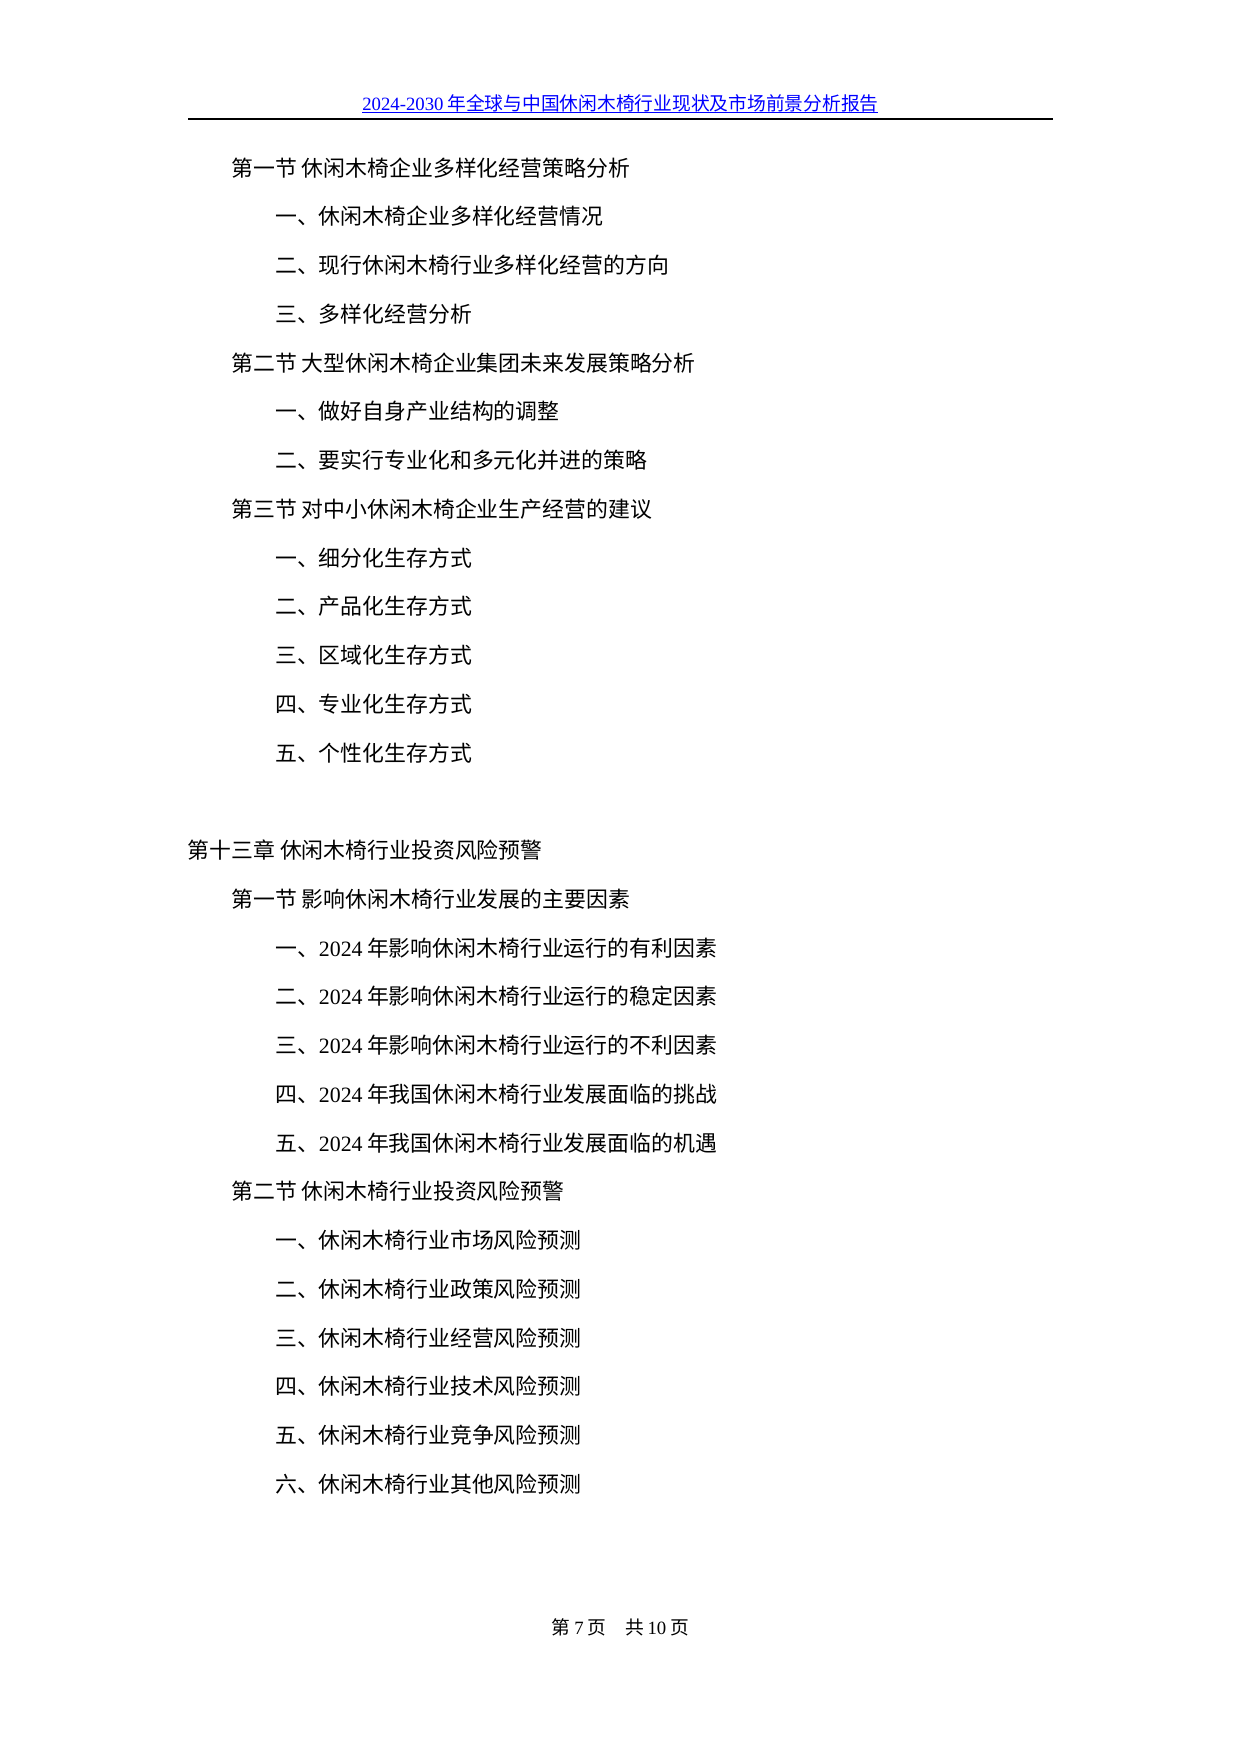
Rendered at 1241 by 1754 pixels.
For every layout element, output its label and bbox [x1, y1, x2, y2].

text [187, 150, 1053, 1499]
